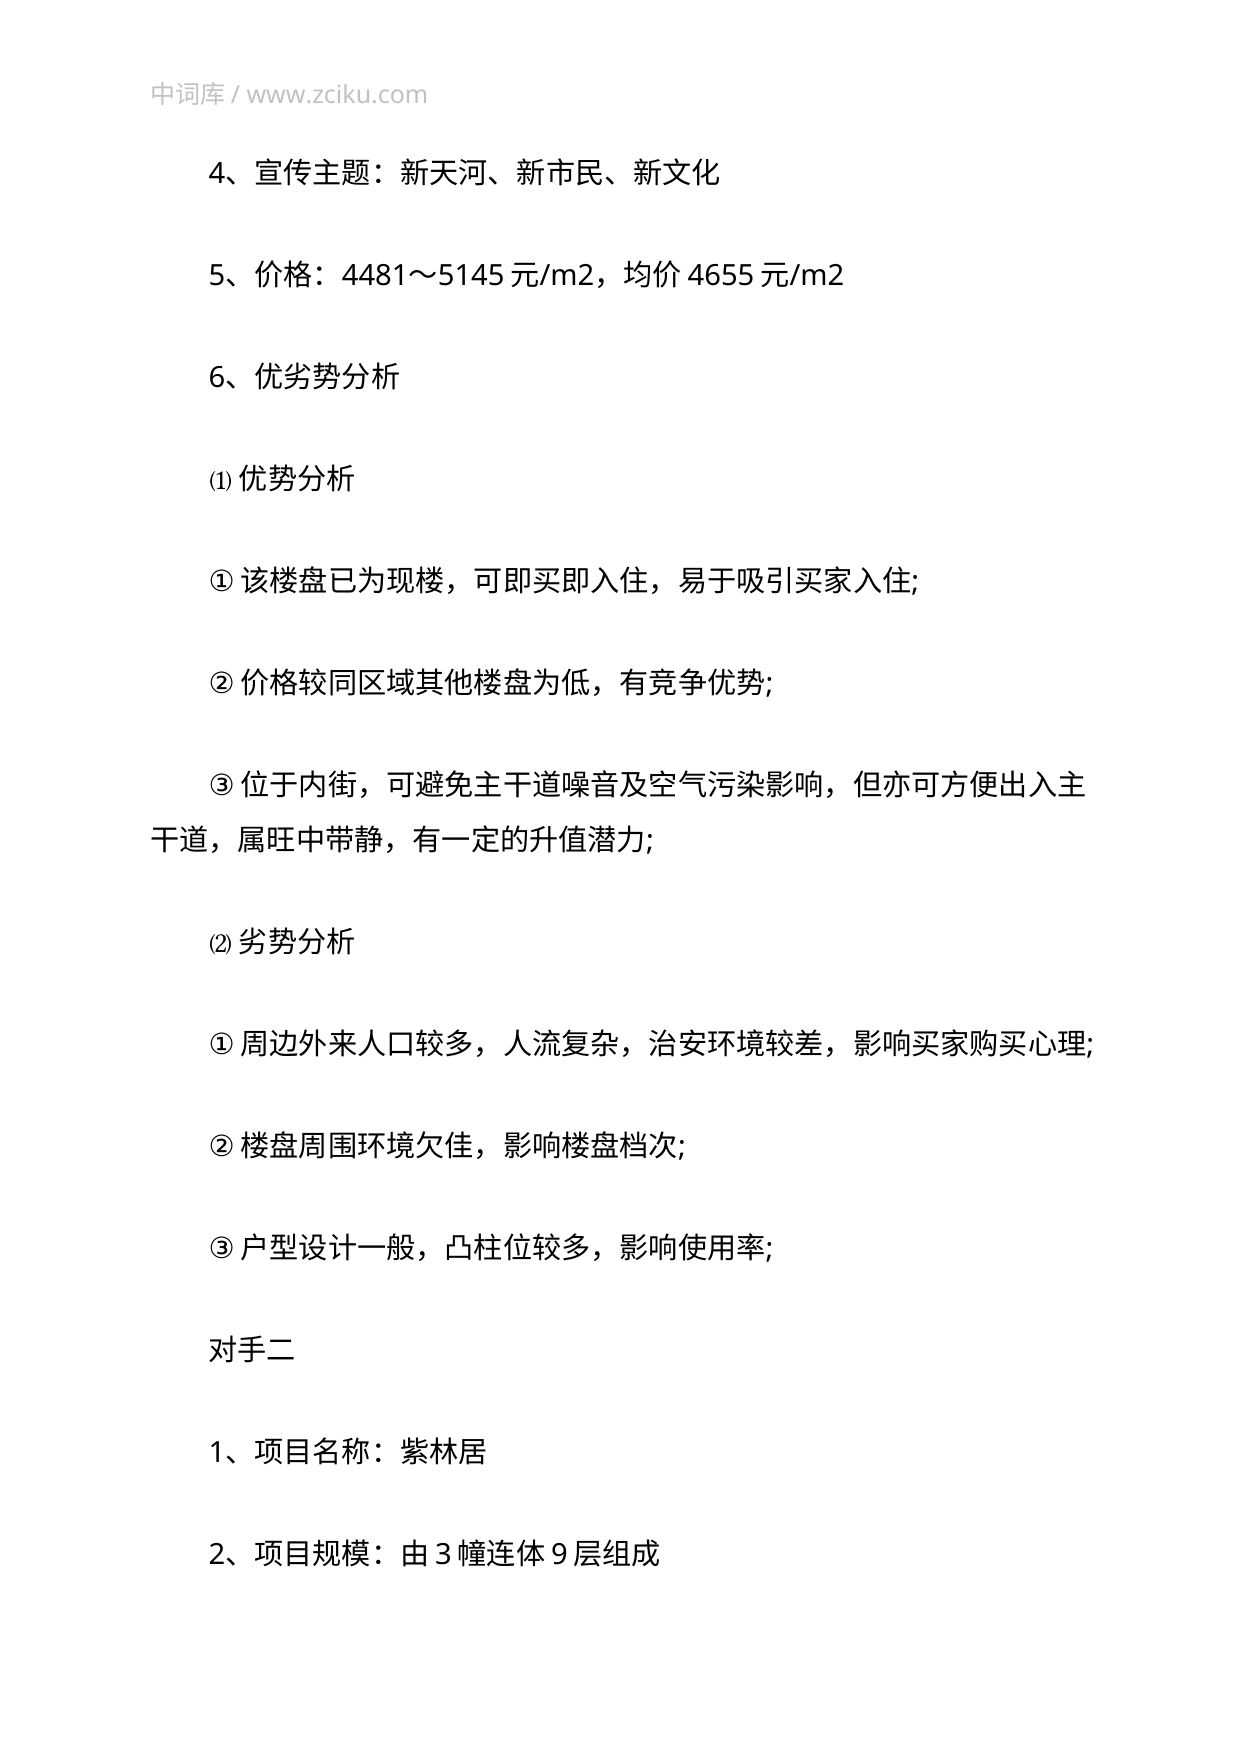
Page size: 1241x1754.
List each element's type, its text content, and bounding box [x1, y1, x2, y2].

text 6、优劣势分析 [150, 354, 1090, 396]
text ②楼盘周围环境欠佳，影响楼盘档次; [150, 1123, 1090, 1165]
text 5、价格：4481～5145元/m2，均价4655元/m2 [150, 252, 1090, 294]
text ③户型设计一般，凸柱位较多，影响使用率; [150, 1225, 1090, 1267]
text 4、宣传主题：新天河、新市民、新文化 [150, 150, 1090, 192]
text 2、项目规模：由3幢连体9层组成 [150, 1531, 1090, 1573]
text ①周边外来人口较多，人流复杂，治安环境较差，影响买家购买心理; [150, 1021, 1090, 1063]
text ①该楼盘已为现楼，可即买即入住，易于吸引买家入住; [150, 558, 1090, 600]
text ⑵劣势分析 [150, 919, 1090, 961]
text ②价格较同区域其他楼盘为低，有竞争优势; [150, 660, 1090, 702]
text 对手二 [150, 1327, 1090, 1369]
text ③位于内街，可避免主干道噪音及空气污染影响，但亦可方便出入主干道，属旺中带静，有一定的升值潜力; [150, 762, 1090, 859]
text 1、项目名称：紫林居 [150, 1428, 1090, 1471]
text ⑴优势分析 [150, 456, 1090, 498]
